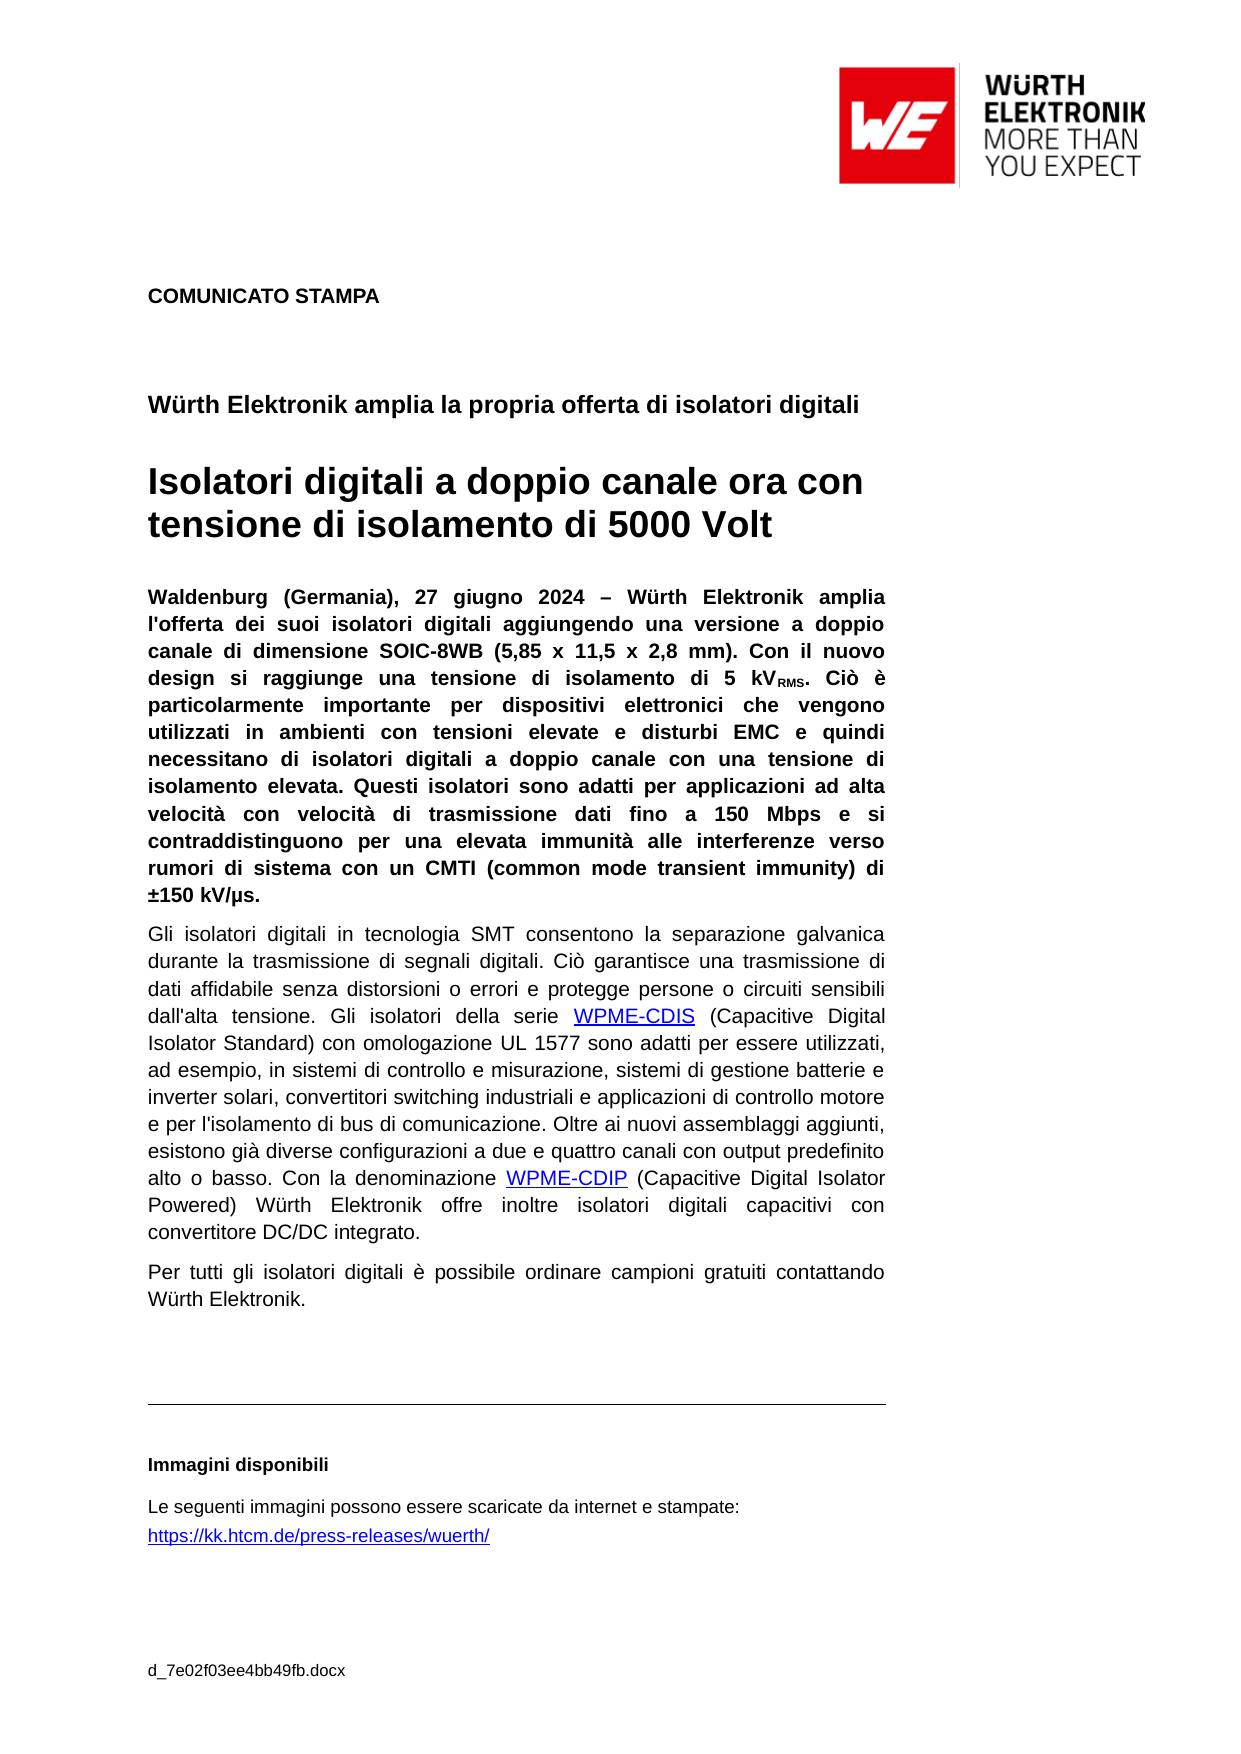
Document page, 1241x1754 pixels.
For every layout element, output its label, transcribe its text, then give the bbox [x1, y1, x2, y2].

text Isolatori digitali a doppio canale ora con tensione di isolamento di 5000 Volt [148, 459, 886, 545]
text Immagini disponibili [148, 1448, 886, 1477]
picture [835, 63, 1146, 188]
text Würth Elektronik amplia la propria offerta di isolatori digitali [148, 384, 886, 421]
subtitle COMUNICATO STAMPA [148, 282, 886, 309]
text Le seguenti immagini possono essere scaricate da internet e stampate: https://kk.htcm.de/press-releases/wuerth/ [148, 1490, 886, 1548]
text Gli isolatori digitali in tecnologia SMT consentono la separazione galvanica durante la trasmissione di segnali digitali. Ciò garantisce una trasmissione di dati affidabile senza distorsioni o errori e protegge persone o circuiti sensibili dall'alta tensione. Gli isolatori della serie WPME-CDIS (Capacitive Digital Isolator Standard) con omologazione UL 1577 sono adatti per essere utilizzati, ad esempio, in sistemi di controllo e misurazione, sistemi di gestione batterie e inverter solari, convertitori switching industriali e applicazioni di controllo motore e per l'isolamento di bus di comunicazione. Oltre ai nuovi assemblaggi aggiunti, esistono già diverse configurazioni a due e quattro canali con output predefinito alto o basso. Con la denominazione WPME-CDIP (Capacitive Digital Isolator Powered) Würth Elektronik offre inoltre isolatori digitali capacitivi con convertitore DC/DC integrato. [148, 920, 886, 1245]
text Per tutti gli isolatori digitali è possibile ordinare campioni gratuiti contattando Würth Elektronik. [148, 1258, 886, 1312]
text Waldenburg (Germania), 27 giugno 2024 – Würth Elektronik amplia l'offerta dei suoi isolatori digitali aggiungendo una versione a doppio canale di dimensione SOIC-8WB (5,85 x 11,5 x 2,8 mm). Con il nuovo design si raggiunge una tensione di isolamento di 5 kVRMS. Ciò è particolarmente importante per dispositivi elettronici che vengono utilizzati in ambienti con tensioni elevate e disturbi EMC e quindi necessitano di isolatori digitali a doppio canale con una tensione di isolamento elevata. Questi isolatori sono adatti per applicazioni ad alta velocità con velocità di trasmissione dati fino a 150 Mbps e si contraddistinguono per una elevata immunità alle interferenze verso rumori di sistema con un CMTI (common mode transient immunity) di ±150 kV/µs. [148, 583, 886, 908]
